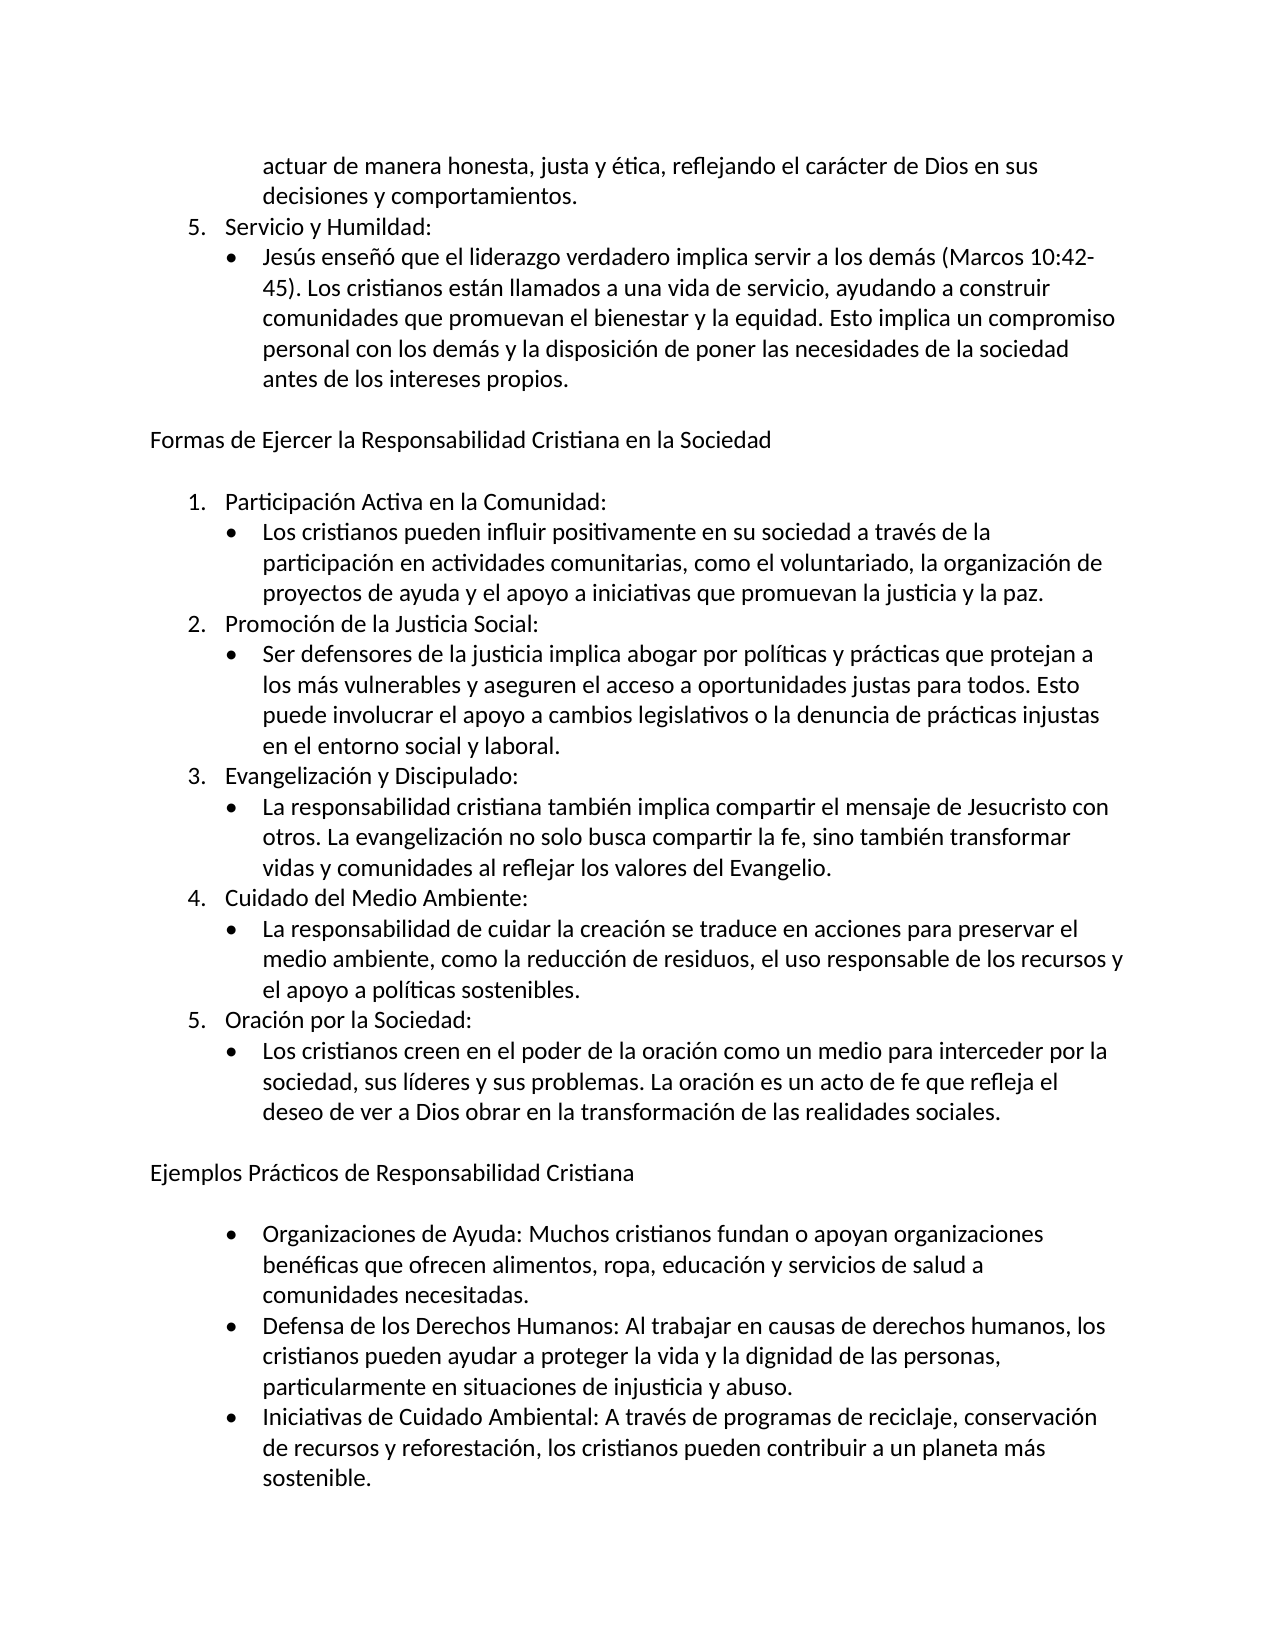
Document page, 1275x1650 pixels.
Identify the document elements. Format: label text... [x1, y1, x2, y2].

list Organizaciones de Ayuda: Muchos cristianos fundan o apoyan organizaciones benéficas que ofrecen alimentos, ropa, educación y servicios de salud a comunidades necesitadas. [225, 1218, 1125, 1310]
list La responsabilidad de cuidar la creación se traduce en acciones para preservar el medio ambiente, como la reducción de residuos, el uso responsable de los recursos y el apoyo a políticas sostenibles. [225, 913, 1125, 1004]
list Oración por la Sociedad: [187, 1004, 1125, 1035]
list Evangelización y Discipulado: [187, 760, 1125, 791]
list La responsabilidad cristiana también implica compartir el mensaje de Jesucristo con otros. La evangelización no solo busca compartir la fe, sino también transformar vidas y comunidades al reflejar los valores del Evangelio. [225, 791, 1125, 882]
list Jesús enseñó que el liderazgo verdadero implica servir a los demás (Marcos 10:42-45). Los cristianos están llamados a una vida de servicio, ayudando a construir comunidades que promuevan el bienestar y la equidad. Esto implica un compromiso personal con los demás y la disposición de poner las necesidades de la sociedad antes de los intereses propios. [225, 242, 1125, 394]
list Los cristianos creen en el poder de la oración como un medio para interceder por la sociedad, sus líderes y sus problemas. La oración es un acto de fe que refleja el deseo de ver a Dios obrar en la transformación de las realidades sociales. [225, 1035, 1125, 1127]
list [225, 150, 1125, 211]
list Participación Activa en la Comunidad: [187, 486, 1125, 516]
list Los cristianos pueden influir positivamente en su sociedad a través de la participación en actividades comunitarias, como el voluntariado, la organización de proyectos de ayuda y el apoyo a iniciativas que promuevan la justicia y la paz. [225, 516, 1125, 608]
list Promoción de la Justicia Social: [187, 608, 1125, 638]
list Iniciativas de Cuidado Ambiental: A través de programas de reciclaje, conservación de recursos y reforestación, los cristianos pueden contribuir a un planeta más sostenible. [225, 1401, 1125, 1493]
list Servicio y Humildad: [187, 211, 1125, 242]
list Defensa de los Derechos Humanos: Al trabajar en causas de derechos humanos, los cristianos pueden ayudar a proteger la vida y la dignidad de las personas, particularmente en situaciones de injusticia y abuso. [225, 1310, 1125, 1401]
list Cuidado del Medio Ambiente: [187, 882, 1125, 913]
list Ser defensores de la justicia implica abogar por políticas y prácticas que protejan a los más vulnerables y aseguren el acceso a oportunidades justas para todos. Esto puede involucrar el apoyo a cambios legislativos o la denuncia de prácticas injustas en el entorno social y laboral. [225, 638, 1125, 760]
text Ejemplos Prácticos de Responsabilidad Cristiana [150, 1157, 1125, 1188]
text Formas de Ejercer la Responsabilidad Cristiana en la Sociedad [150, 425, 1125, 455]
